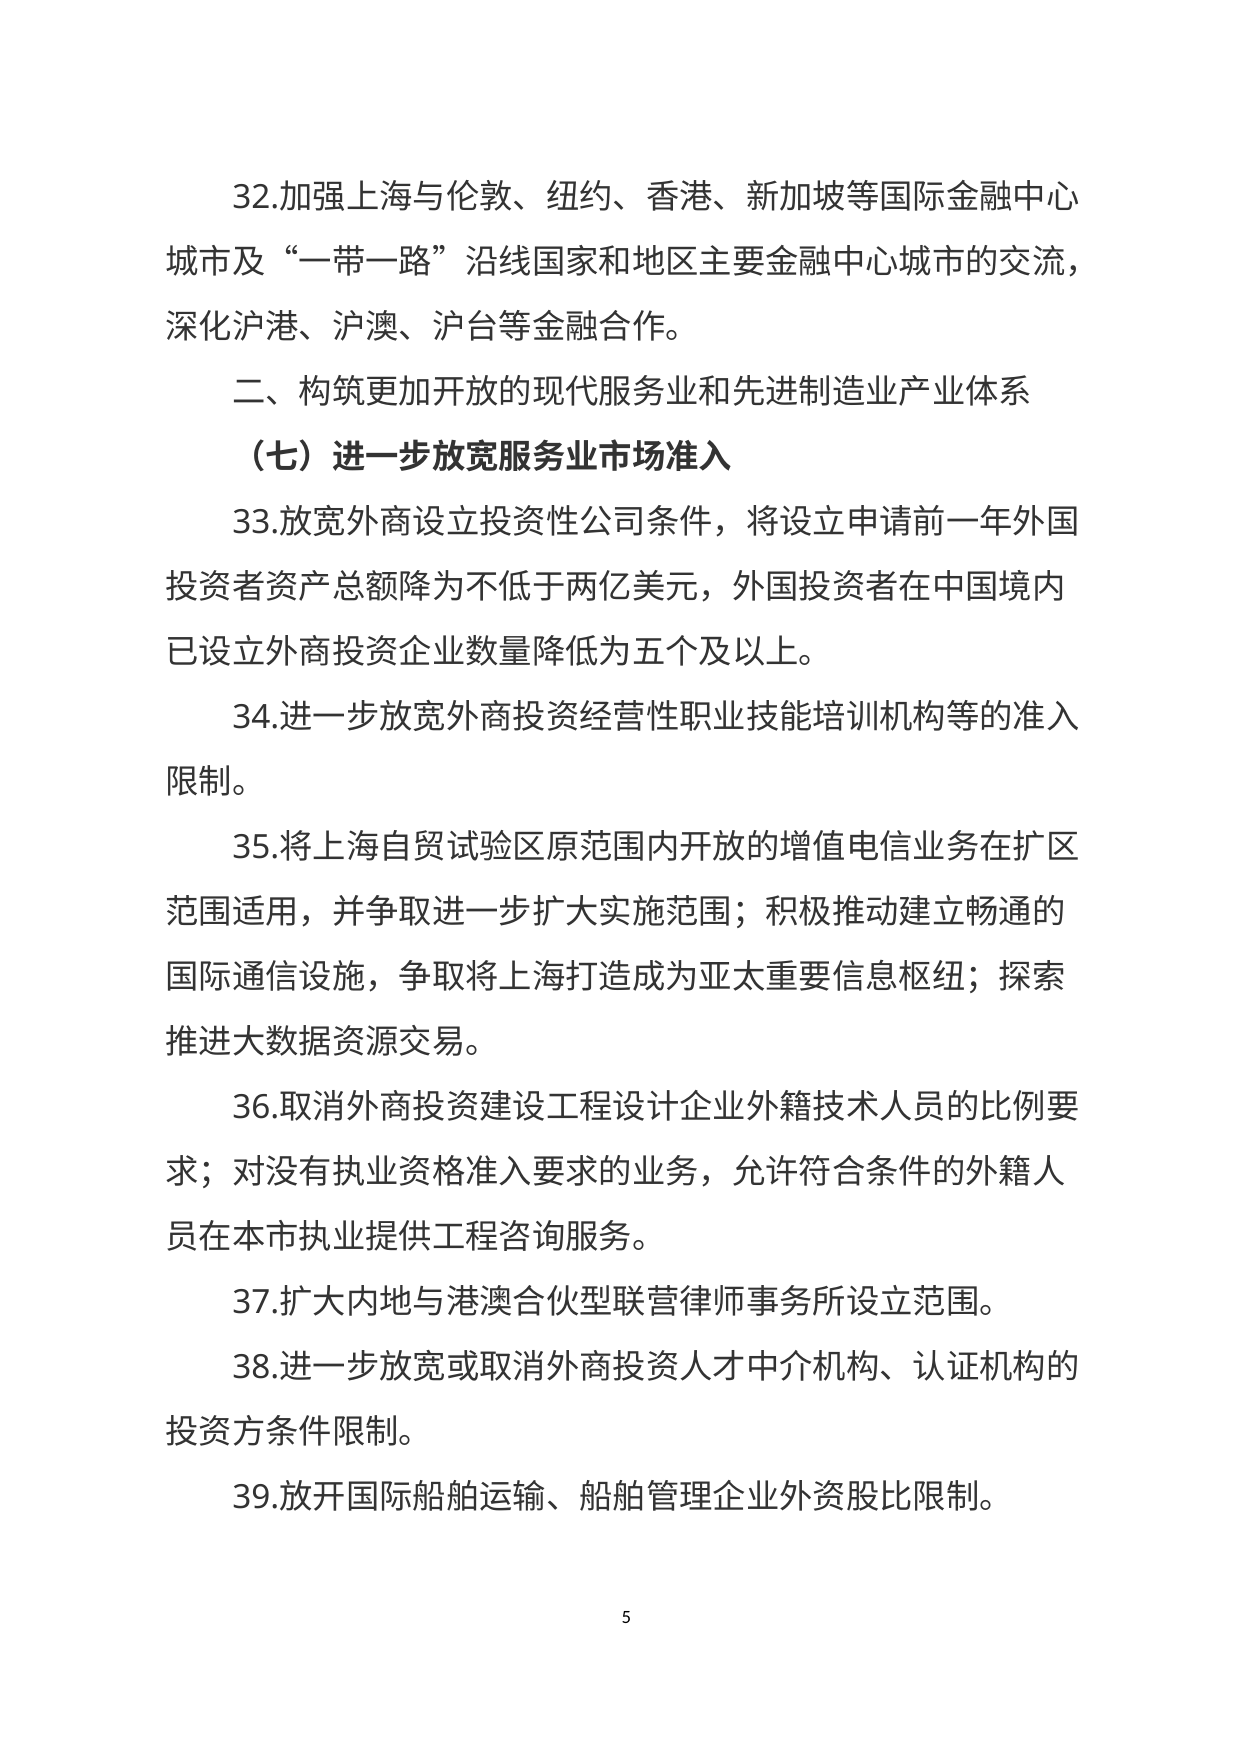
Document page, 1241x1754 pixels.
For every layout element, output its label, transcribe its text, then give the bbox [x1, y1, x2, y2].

text 35.将上海自贸试验区原范围内开放的增值电信业务在扩区范围适用，并争取进一步扩大实施范围；积极推动建立畅通的国际通信设施，争取将上海打造成为亚太重要信息枢纽；探索推进大数据资源交易。 [165, 812, 1087, 1072]
text 34.进一步放宽外商投资经营性职业技能培训机构等的准入限制。 [165, 682, 1087, 812]
text 39.放开国际船舶运输、船舶管理企业外资股比限制。 [165, 1462, 1087, 1527]
text 33.放宽外商设立投资性公司条件，将设立申请前一年外国投资者资产总额降为不低于两亿美元，外国投资者在中国境内已设立外商投资企业数量降低为五个及以上。 [165, 487, 1087, 682]
text 37.扩大内地与港澳合伙型联营律师事务所设立范围。 [165, 1267, 1087, 1332]
text 32.加强上海与伦敦、纽约、香港、新加坡等国际金融中心城市及“一带一路”沿线国家和地区主要金融中心城市的交流，深化沪港、沪澳、沪台等金融合作。 [165, 162, 1087, 357]
text 36.取消外商投资建设工程设计企业外籍技术人员的比例要求；对没有执业资格准入要求的业务，允许符合条件的外籍人员在本市执业提供工程咨询服务。 [165, 1072, 1087, 1267]
text 38.进一步放宽或取消外商投资人才中介机构、认证机构的投资方条件限制。 [165, 1332, 1087, 1462]
text （七）进一步放宽服务业市场准入 [165, 422, 1087, 487]
text 二、构筑更加开放的现代服务业和先进制造业产业体系 [165, 357, 1087, 422]
